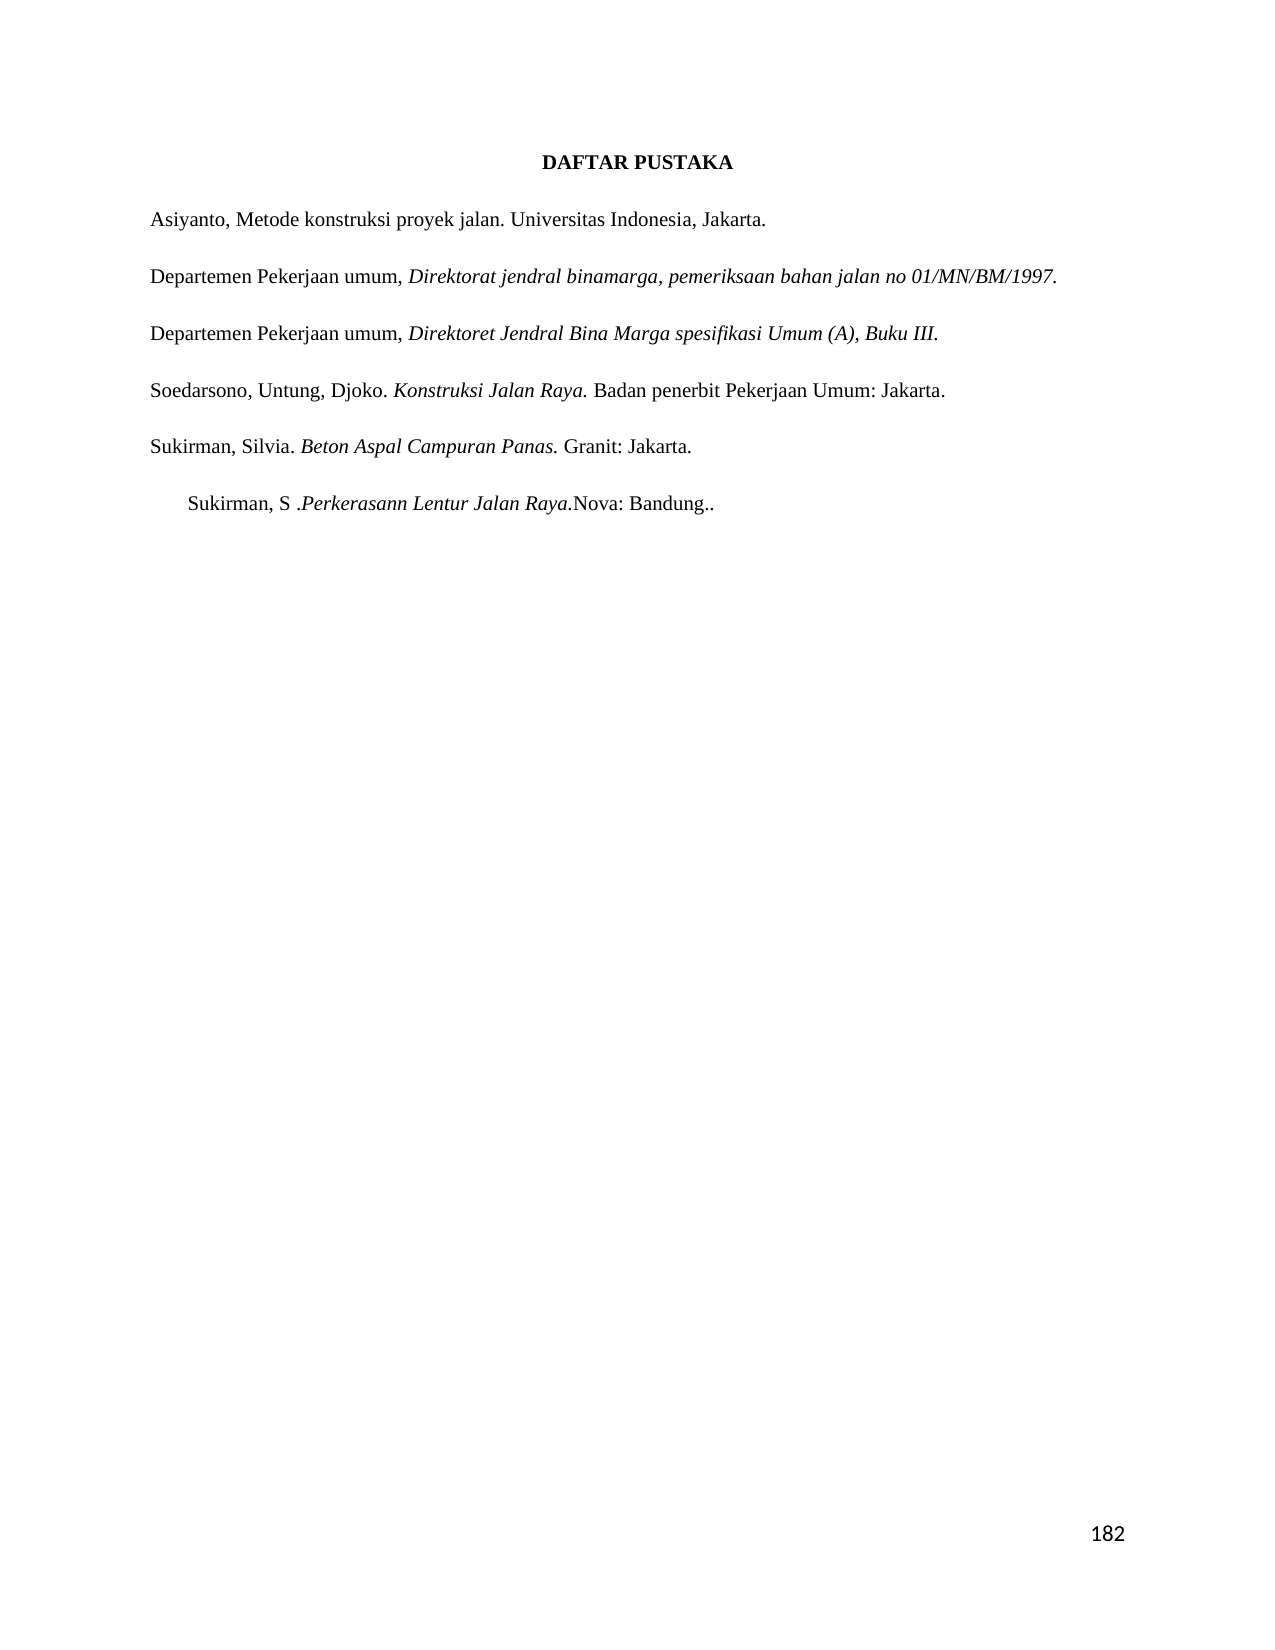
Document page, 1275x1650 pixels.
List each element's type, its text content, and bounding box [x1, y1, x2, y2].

text Departemen Pekerjaan umum, Direktoret Jendral Bina Marga spesifikasi Umum (A), Buku III. [150, 321, 1125, 345]
text Asiyanto, Metode konstruksi proyek jalan. Universitas Indonesia, Jakarta. [150, 207, 1125, 231]
text Soedarsono, Untung, Djoko. Konstruksi Jalan Raya. Badan penerbit Pekerjaan Umum: Jakarta. [150, 377, 1110, 402]
text DAFTAR PUSTAKA [150, 150, 1125, 174]
text Sukirman, S .Perkerasann Lentur Jalan Raya.Nova: Bandung.. [150, 491, 1125, 515]
text Sukirman, Silvia. Beton Aspal Campuran Panas. Granit: Jakarta. [150, 434, 1125, 458]
text Departemen Pekerjaan umum, Direktorat jendral binamarga, pemeriksaan bahan jalan no 01/MN/BM/1997. [150, 264, 1125, 288]
